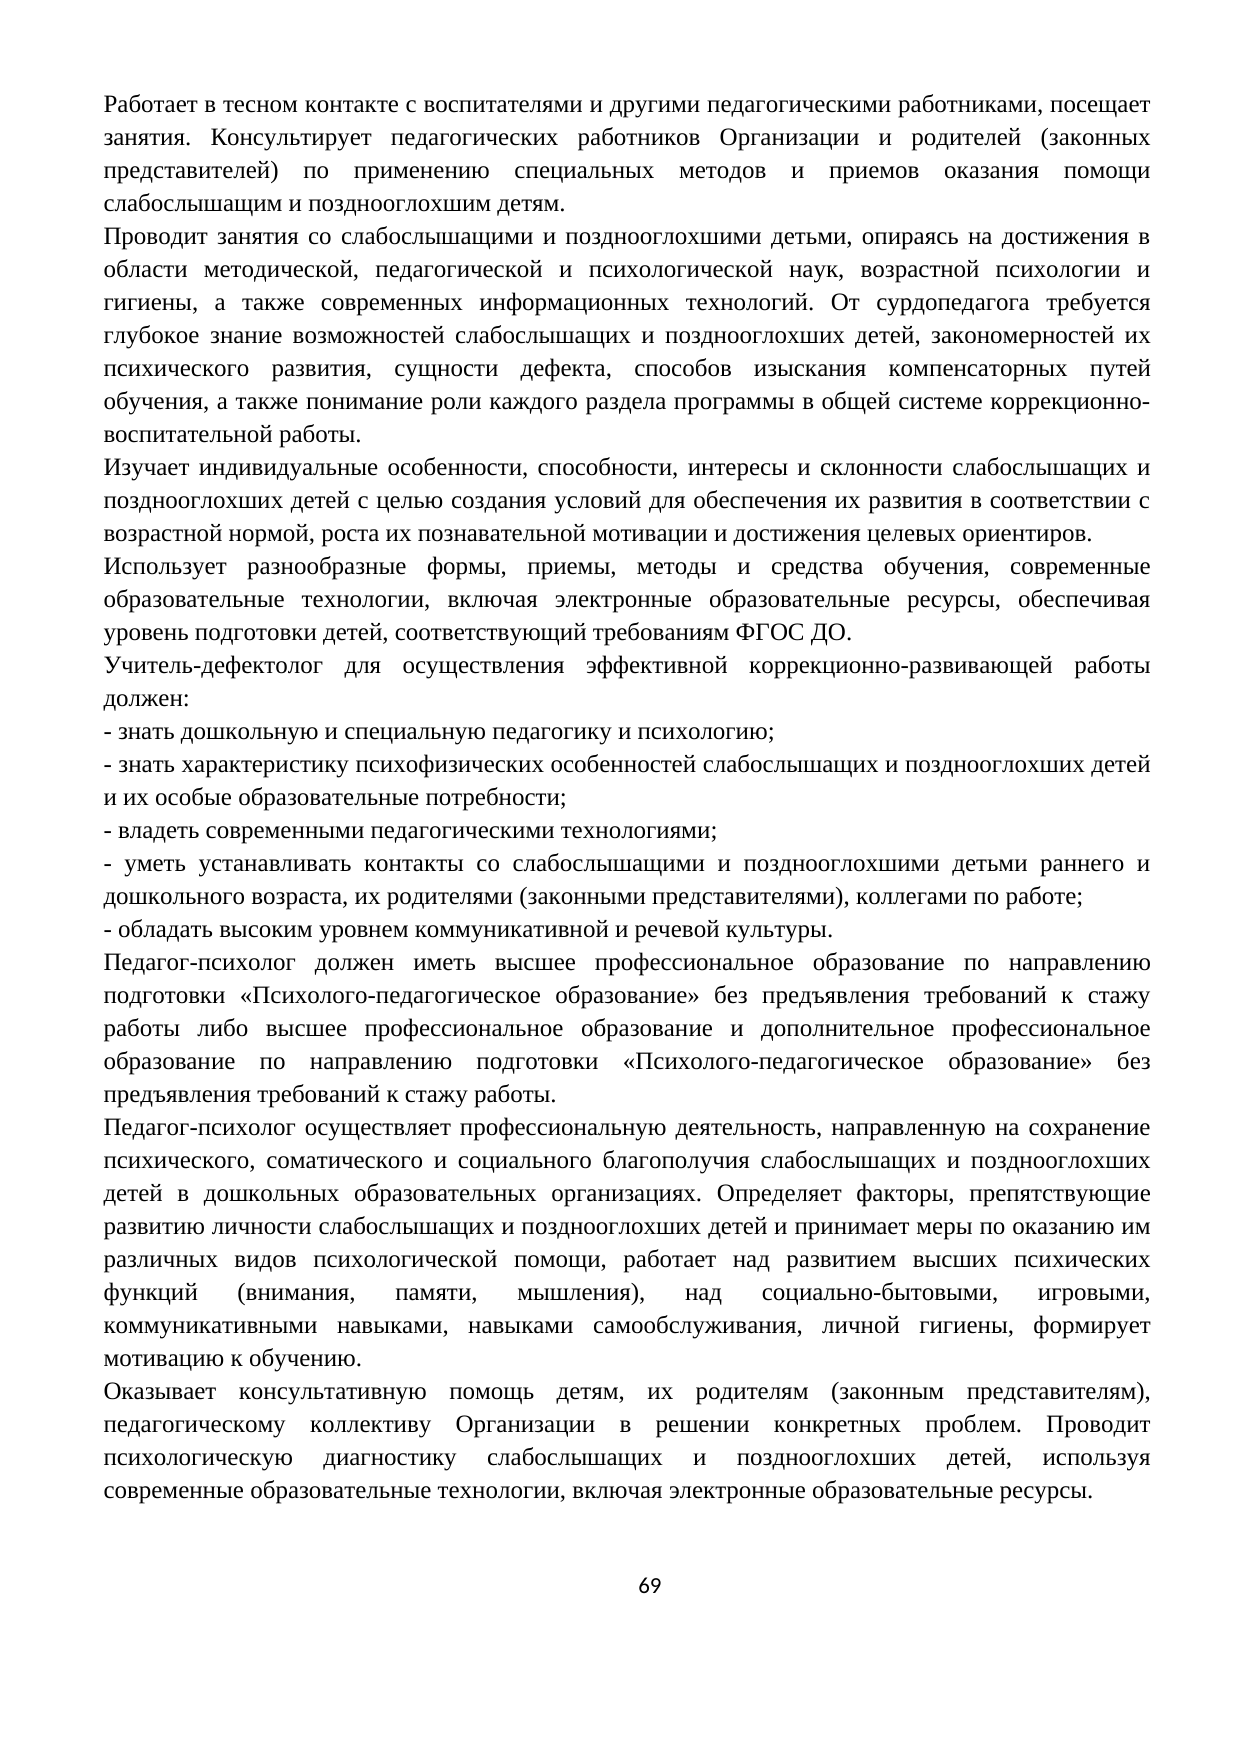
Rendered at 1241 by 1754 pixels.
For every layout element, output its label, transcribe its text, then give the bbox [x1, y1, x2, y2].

text Педагог-психолог осуществляет профессиональную деятельность, направленную на сохранение психического, соматического и социального благополучия слабослышащих и позднооглохших детей в дошкольных образовательных организациях. Определяет факторы, препятствующие развитию личности слабослышащих и позднооглохших детей и принимает меры по оказанию им различных видов психологической помощи, работает над развитием высших психических функций (внимания, памяти, мышления), над социально-бытовыми, игровыми, коммуникативными навыками, навыками самообслуживания, личной гигиены, формирует мотивацию к обучению. [103, 1112, 1152, 1372]
text Изучает индивидуальные особенности, способности, интересы и склонности слабослышащих и позднооглохших детей с целью создания условий для обеспечения их развития в соответствии с возрастной нормой, роста их познавательной мотивации и достижения целевых ориентиров. [103, 452, 1152, 547]
text - обладать высоким уровнем коммуникативной и речевой культуры. [103, 914, 1152, 943]
text - знать дошкольную и специальную педагогику и психологию; [103, 716, 1152, 745]
text - знать характеристику психофизических особенностей слабослышащих и позднооглохших детей и их особые образовательные потребности; [103, 749, 1152, 811]
text Учитель-дефектолог для осуществления эффективной коррекционно-развивающей работы должен: [103, 650, 1152, 712]
text - уметь устанавливать контакты со слабослышащими и позднооглохшими детьми раннего и дошкольного возраста, их родителями (законными представителями), коллегами по работе; [103, 848, 1152, 910]
text Оказывает консультативную помощь детям, их родителям (законным представителям), педагогическому коллективу Организации в решении конкретных проблем. Проводит психологическую диагностику слабослышащих и позднооглохших детей, используя современные образовательные технологии, включая электронные образовательные ресурсы. [103, 1376, 1152, 1504]
text Использует разнообразные формы, приемы, методы и средства обучения, современные образовательные технологии, включая электронные образовательные ресурсы, обеспечивая уровень подготовки детей, соответствующий требованиям ФГОС ДО. [103, 551, 1152, 646]
text Проводит занятия со слабослышащими и позднооглохшими детьми, опираясь на достижения в области методической, педагогической и психологической наук, возрастной психологии и гигиены, а также современных информационных технологий. От сурдопедагога требуется глубокое знание возможностей слабослышащих и позднооглохших детей, закономерностей их психического развития, сущности дефекта, способов изыскания компенсаторных путей обучения, а также понимание роли каждого раздела программы в общей системе коррекционно-воспитательной работы. [103, 221, 1152, 448]
text Педагог-психолог должен иметь высшее профессиональное образование по направлению подготовки «Психолого-педагогическое образование» без предъявления требований к стажу работы либо высшее профессиональное образование и дополнительное профессиональное образование по направлению подготовки «Психолого-педагогическое образование» без предъявления требований к стажу работы. [103, 947, 1152, 1108]
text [103, 89, 1152, 216]
text - владеть современными педагогическими технологиями; [103, 815, 1152, 844]
